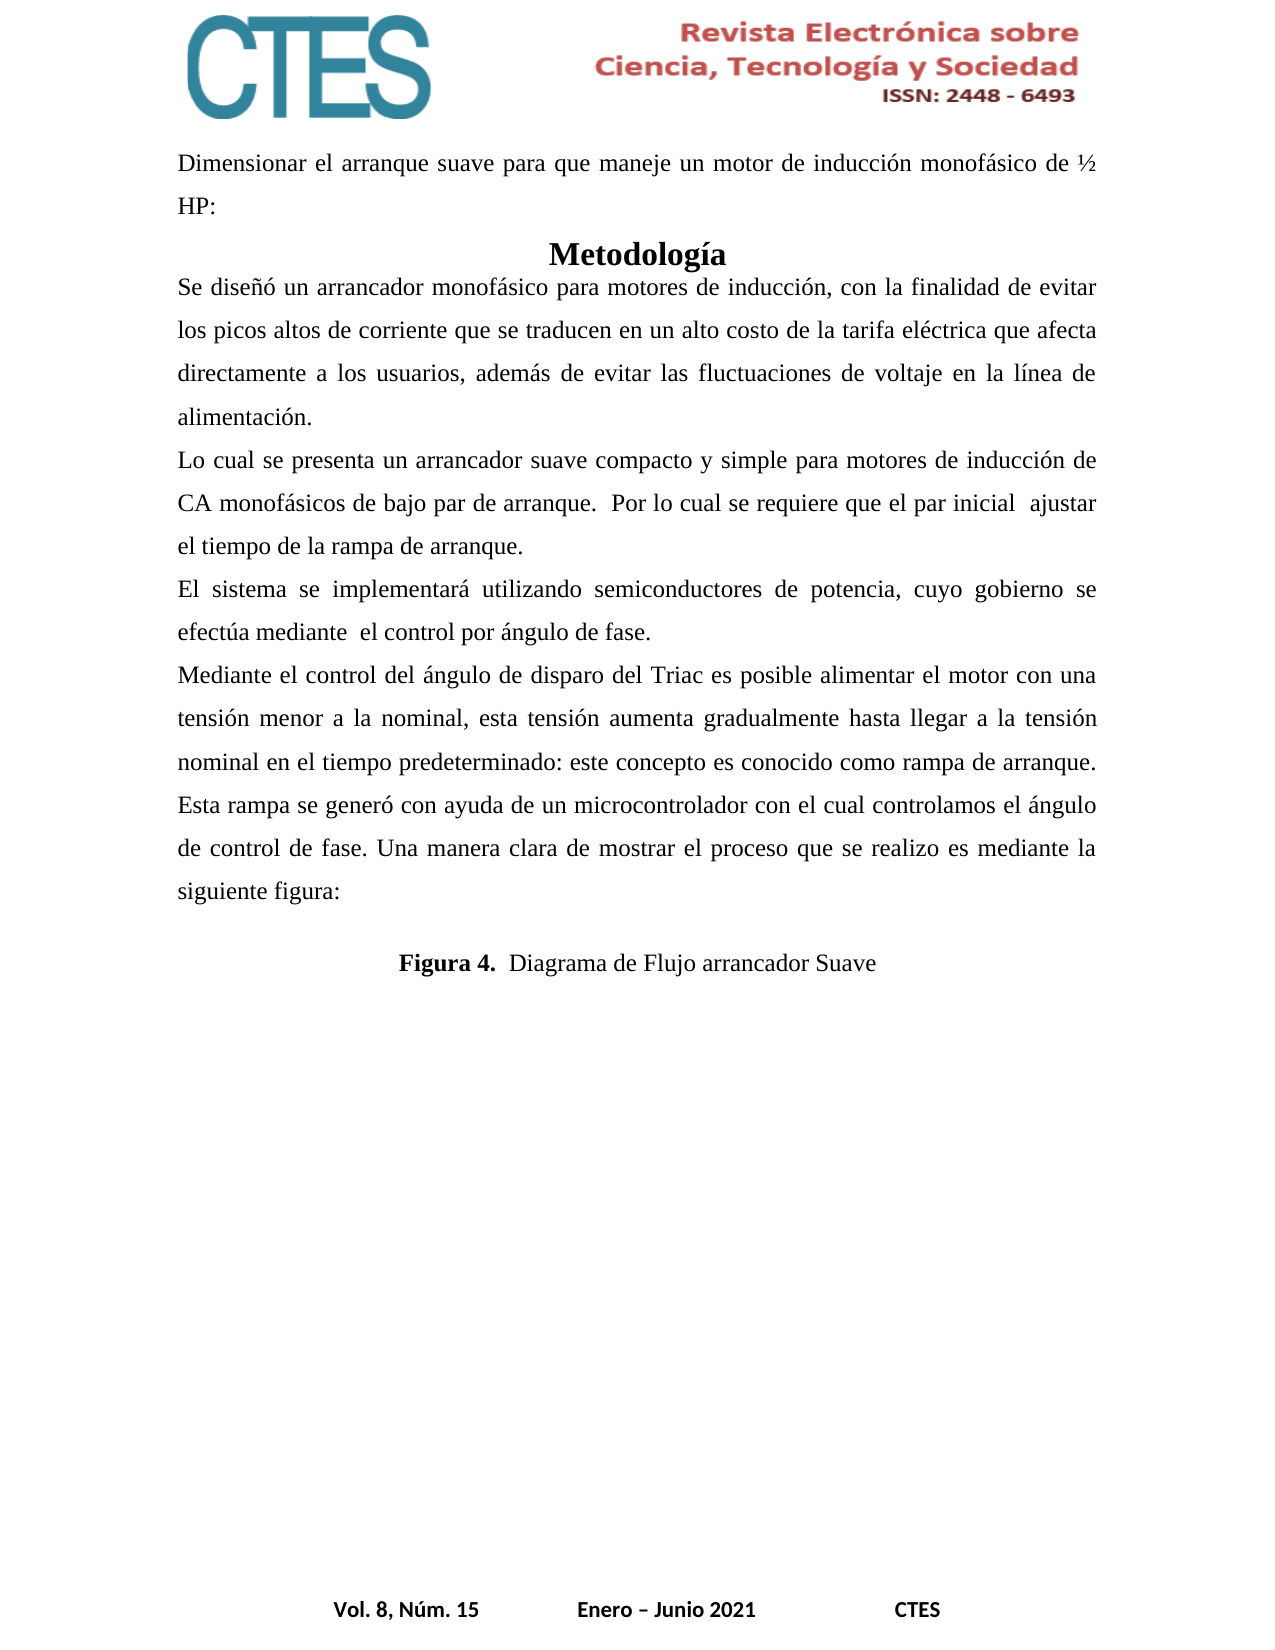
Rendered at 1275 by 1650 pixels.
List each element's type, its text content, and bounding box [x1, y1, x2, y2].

text Lo cual se presenta un arrancador suave compacto y simple para motores de inducción de CA monofásicos de bajo par de arranque. Por lo cual se requiere que el par inicial ajustar el tiempo de la rampa de arranque. [177, 445, 1098, 560]
text Mediante el control del ángulo de disparo del Triac es posible alimentar el motor con una tensión menor a la nominal, esta tensión aumenta gradualmente hasta llegar a la tensión nominal en el tiempo predeterminado: este concepto es conocido como rampa de arranque. Esta rampa se generó con ayuda de un microcontrolador con el cual controlamos el ángulo de control de fase. Una manera clara de mostrar el proceso que se realizo es mediante la siguiente figura: [177, 660, 1098, 905]
text Metodología [177, 234, 1098, 272]
text El sistema se implementará utilizando semiconductores de potencia, cuyo gobierno se efectúa mediante el control por ángulo de fase. [177, 574, 1098, 646]
picture [187, 14, 1088, 119]
text Se diseñó un arrancador monofásico para motores de inducción, con la finalidad de evitar los picos altos de corriente que se traducen en un alto costo de la tarifa eléctrica que afecta directamente a los usuarios, además de evitar las fluctuaciones de voltaje en la línea de alimentación. [177, 272, 1098, 430]
text Figura 4. Diagrama de Flujo arrancador Suave [177, 948, 1098, 977]
text Dimensionar el arranque suave para que maneje un motor de inducción monofásico de ½ HP: [177, 148, 1098, 219]
